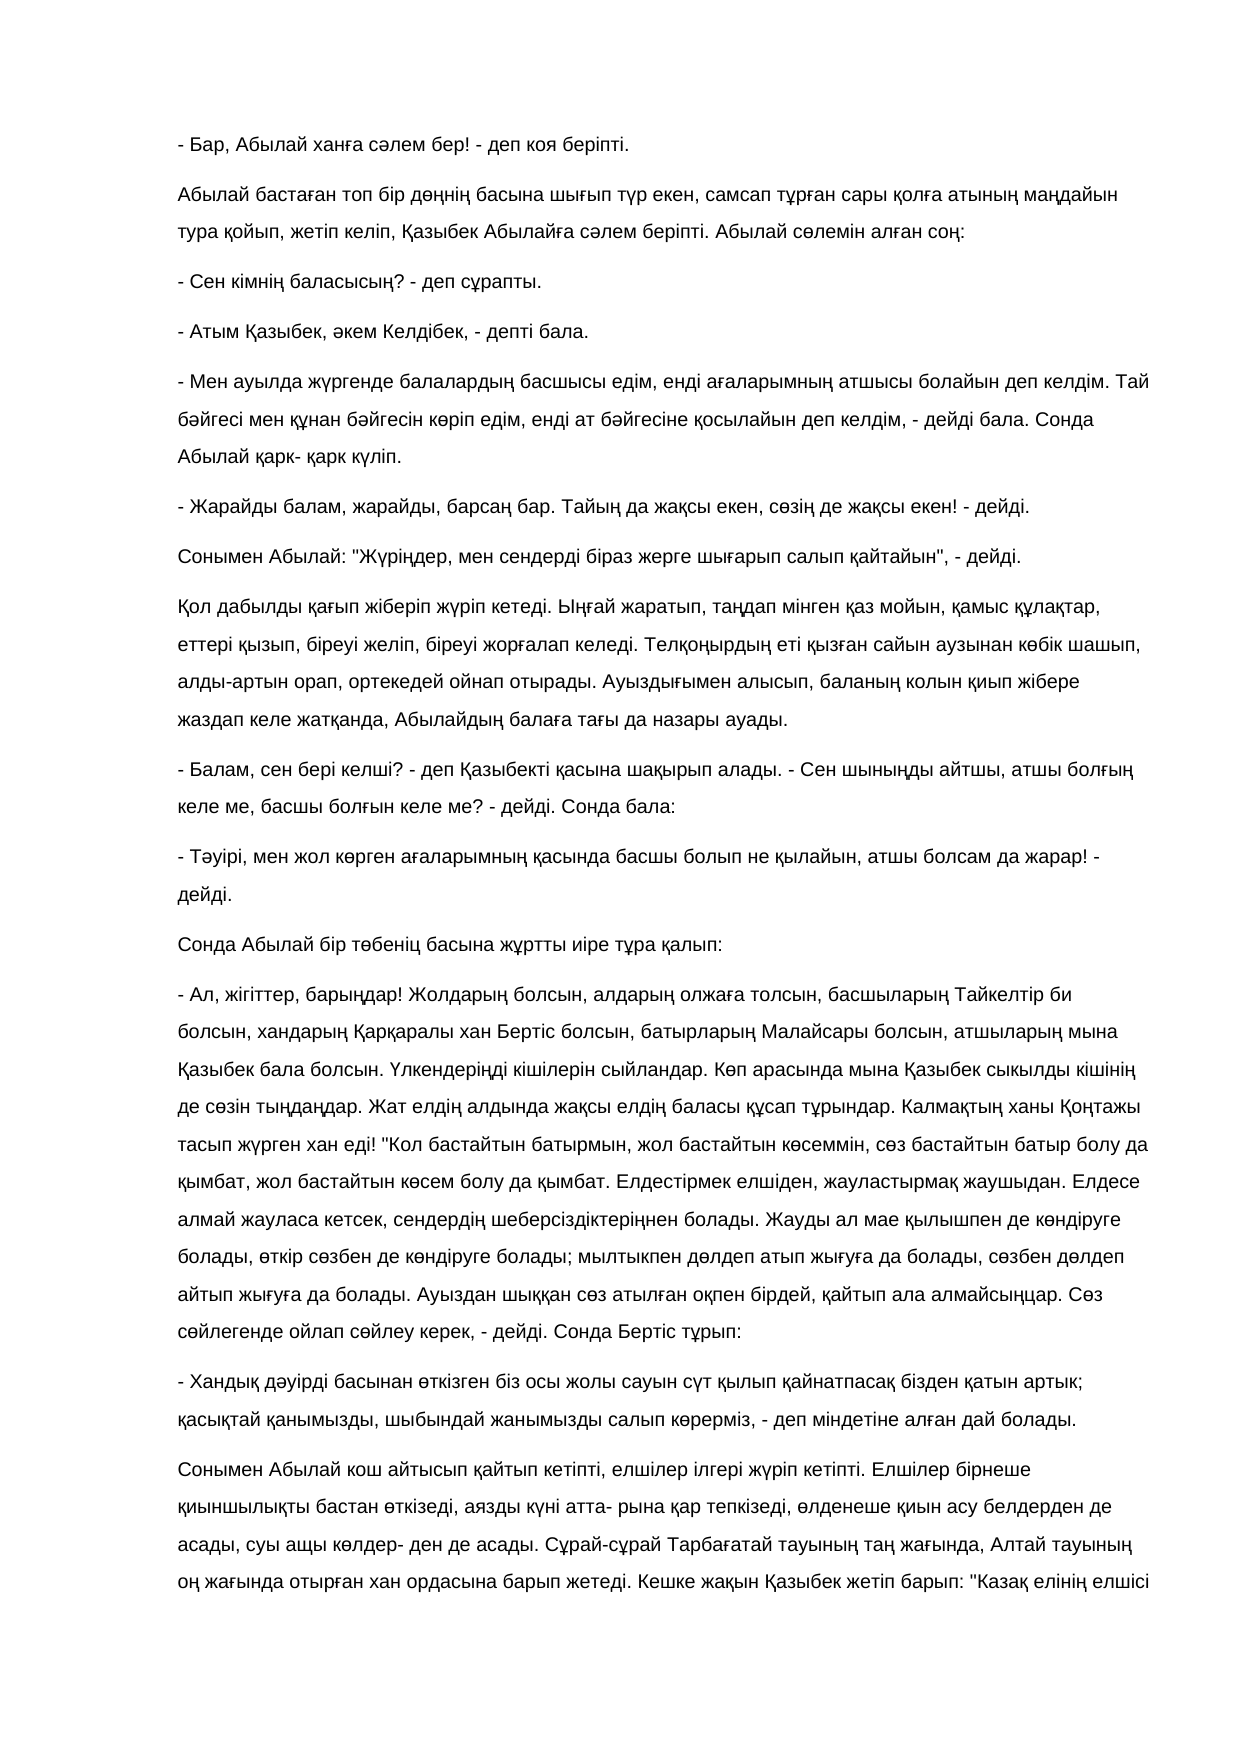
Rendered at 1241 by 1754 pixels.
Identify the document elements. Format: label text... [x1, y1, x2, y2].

text - Бар, Абылай ханға сәлем бер! - деп коя беріпті. [177, 118, 1152, 156]
text Қол дабылды қағып жіберіп жүріп кетеді. Ыңғай жаратып, таңдап мінген қаз мойын, қамыс құлақтар, еттері қызып, біреуі желіп, біреуі жорғалап келеді. Телқоңырдың еті қызған сайын аузынан көбік шашып, алды-артын орап, ортекедей ойнап отырады. Ауыздығымен алысып, баланың колын қиып жібере жаздап келе жатқанда, Абылайдың балаға тағы да назары ауады. [177, 581, 1152, 731]
text - Ал, жігіттер, барыңдар! Жолдарың болсын, алдарың олжаға толсын, басшыларың Тайкелтір би болсын, хандарың Қарқаралы хан Бертіс болсын, батырларың Малайсары болсын, атшыларың мына Қазыбек бала болсын. Үлкендеріңді кішілерін сыйландар. Көп арасында мына Қазыбек сыкылды кішінің де сөзін тыңдаңдар. Жат елдің алдында жақсы елдің баласы құсап тұрындар. Калмақтың ханы Қоңтажы тасып жүрген хан еді! "Кол бастайтын батырмын, жол бастайтын көсеммін, сөз бастайтын батыр болу да қымбат, жол бастайтын көсем болу да қымбат. Елдестірмек елшіден, жауластырмақ жаушыдан. Елдесе алмай жауласа кетсек, сендердің шеберсіздіктеріңнен болады. Жауды ал мае қылышпен де көндіруге болады, өткір сөзбен де көндіруге болады; мылтыкпен дөлдеп атып жығуға да болады, сөзбен дөлдеп айтып жығуға да болады. Ауыздан шыққан сөз атылған оқпен бірдей, қайтып ала алмайсыңцар. Сөз сөйлегенде ойлап сөйлеу керек, - дейді. Сонда Бертіс тұрып: [177, 968, 1152, 1343]
text - Мен ауылда жүргенде балалардың басшысы едім, енді ағаларымның атшысы болайын деп келдім. Тай бәйгесі мен құнан бәйгесін көріп едім, енді ат бәйгесіне қосылайын деп келдім, - дейді бала. Сонда Абылай қарк- қарк күліп. [177, 356, 1152, 468]
text - Балам, сен бері келші? - деп Қазыбекті қасына шақырып алады. - Сен шыныңды айтшы, атшы болғың келе ме, басшы болғын келе ме? - дейді. Сонда бала: [177, 743, 1152, 818]
text - Атым Қазыбек, әкем Келдібек, - депті бала. [177, 306, 1152, 343]
text Абылай бастаған топ бір дөңнің басына шығып түр екен, самсап тұрған сары қолға атының маңдайын тура қойып, жетіп келіп, Қазыбек Абылайға сәлем беріпті. Абылай сөлемін алған соң: [177, 168, 1152, 243]
text - Сен кімнің баласысың? - деп сұрапты. [177, 256, 1152, 293]
text - Хандық дәуірді басынан өткізген біз осы жолы сауын сүт қылып қайнатпасақ бізден қатын артык; қасықтай қанымызды, шыбындай жанымызды салып көрерміз, - деп міндетіне алған дай болады. [177, 1356, 1152, 1431]
text Сонда Абылай бір төбеніц басына жұртты иіре тұра қалып: [177, 918, 1152, 956]
text Сонымен Абылай: "Жүріңдер, мен сендерді біраз жерге шығарып салып қайтайын", - дейді. [177, 531, 1152, 568]
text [177, 1443, 1152, 1593]
text - Тәуірі, мен жол көрген ағаларымның қасында басшы болып не қылайын, атшы болсам да жарар! - дейді. [177, 831, 1152, 906]
text - Жарайды балам, жарайды, барсаң бар. Тайың да жақсы екен, сөзің де жақсы екен! - дейді. [177, 481, 1152, 518]
